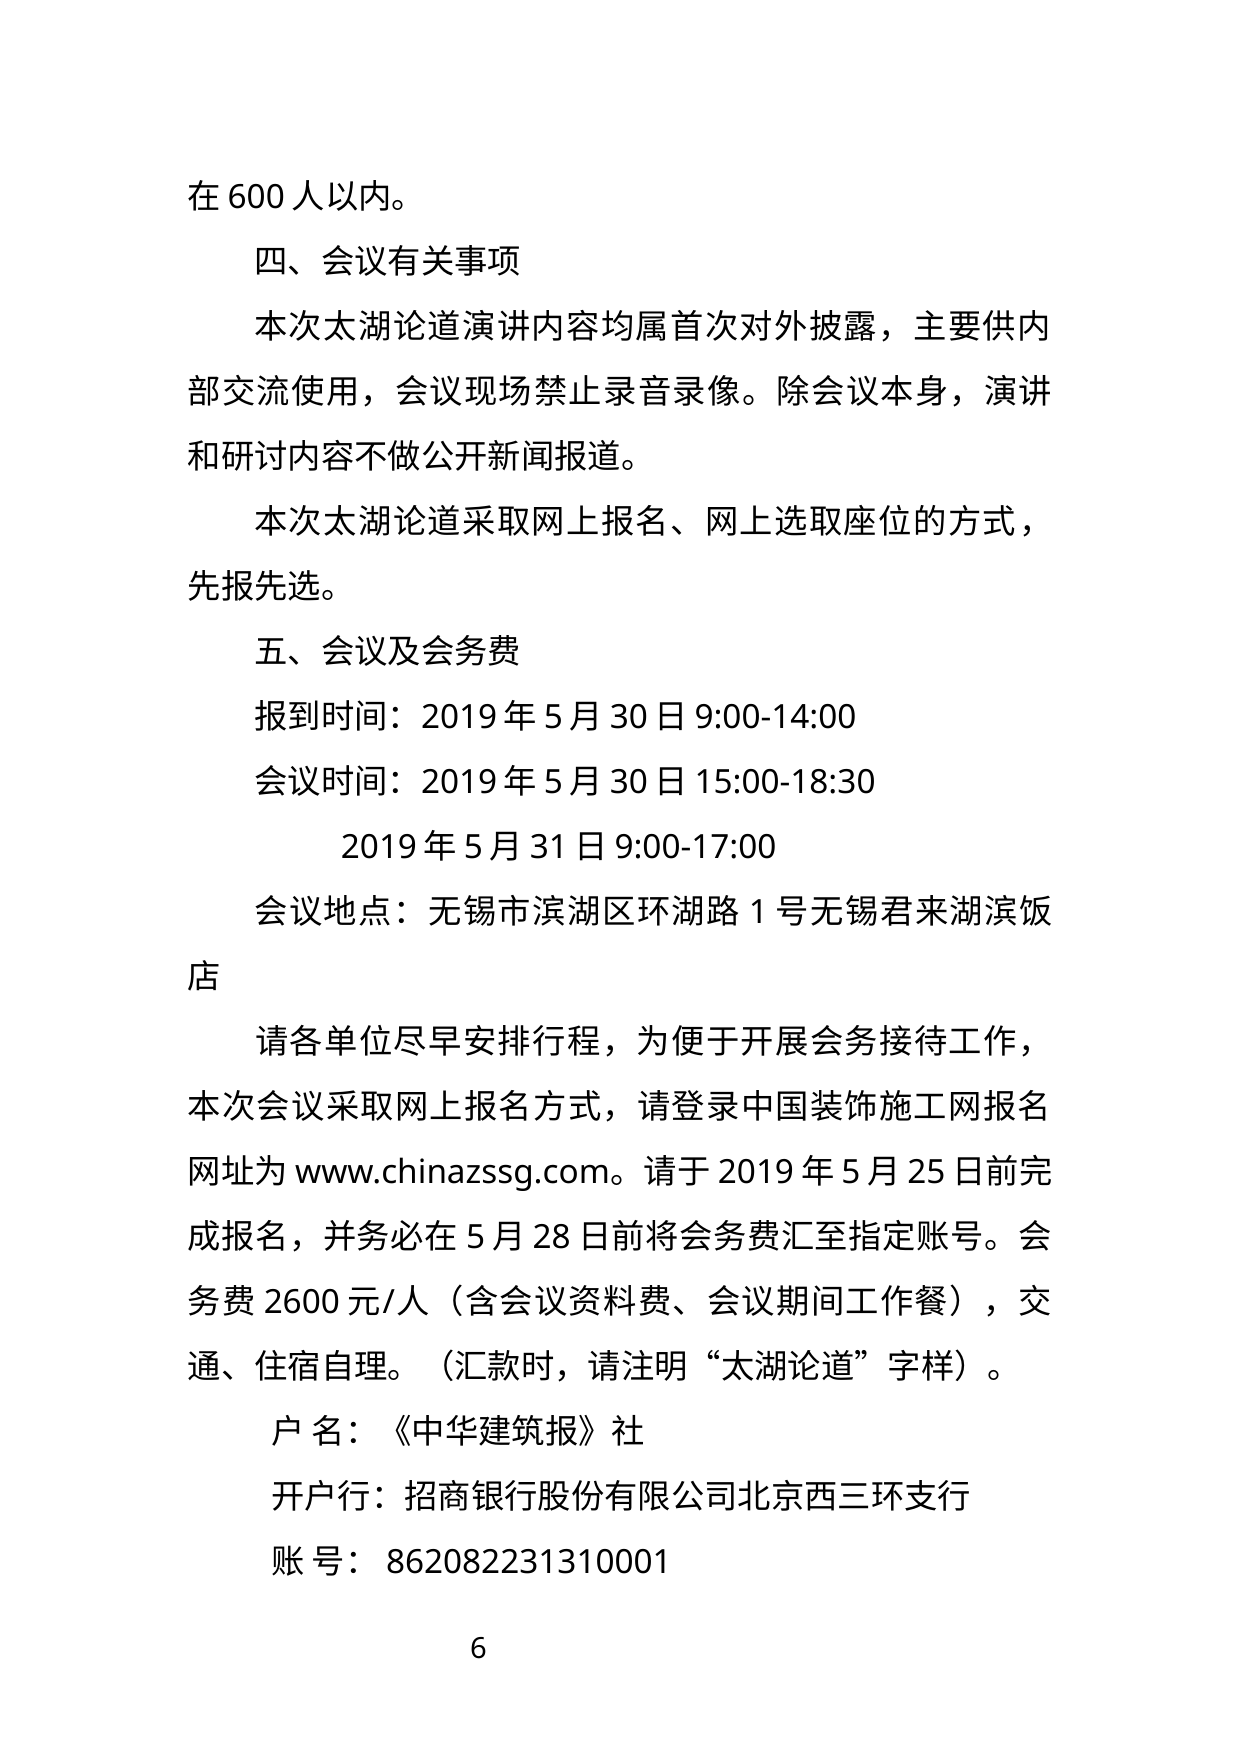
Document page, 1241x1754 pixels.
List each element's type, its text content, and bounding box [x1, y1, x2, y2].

text 五、会议及会务费 [187, 617, 1053, 682]
text 户 名：《中华建筑报》社 [187, 1397, 1053, 1462]
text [187, 162, 1053, 227]
text 四、会议有关事项 [187, 227, 1053, 292]
text 本次太湖论道采取网上报名、网上选取座位的方式，先报先选。 [187, 487, 1053, 617]
text 本次太湖论道演讲内容均属首次对外披露，主要供内部交流使用，会议现场禁止录音录像。除会议本身，演讲和研讨内容不做公开新闻报道。 [187, 292, 1053, 487]
text 开户行：招商银行股份有限公司北京西三环支行 [187, 1462, 1053, 1527]
text 2019年5月31日9:00-17:00 [187, 812, 1053, 877]
text 账 号： 862082231310001 [187, 1527, 1053, 1592]
text 报到时间：2019年5月30日9:00-14:00 [187, 682, 1053, 747]
text 会议时间：2019年5月30日15:00-18:30 [187, 747, 1053, 812]
text 请各单位尽早安排行程，为便于开展会务接待工作，本次会议采取网上报名方式，请登录中国装饰施工网报名，网址为www.chinazssg.com。请于2019年5月25日前完成报名，并务必在5月28日前将会务费汇至指定账号。会务费2600元/人（含会议资料费、会议期间工作餐），交通、住宿自理。（汇款时，请注明“太湖论道”字样）。 [187, 1007, 1053, 1397]
text 会议地点：无锡市滨湖区环湖路1号无锡君来湖滨饭店 [187, 877, 1053, 1007]
